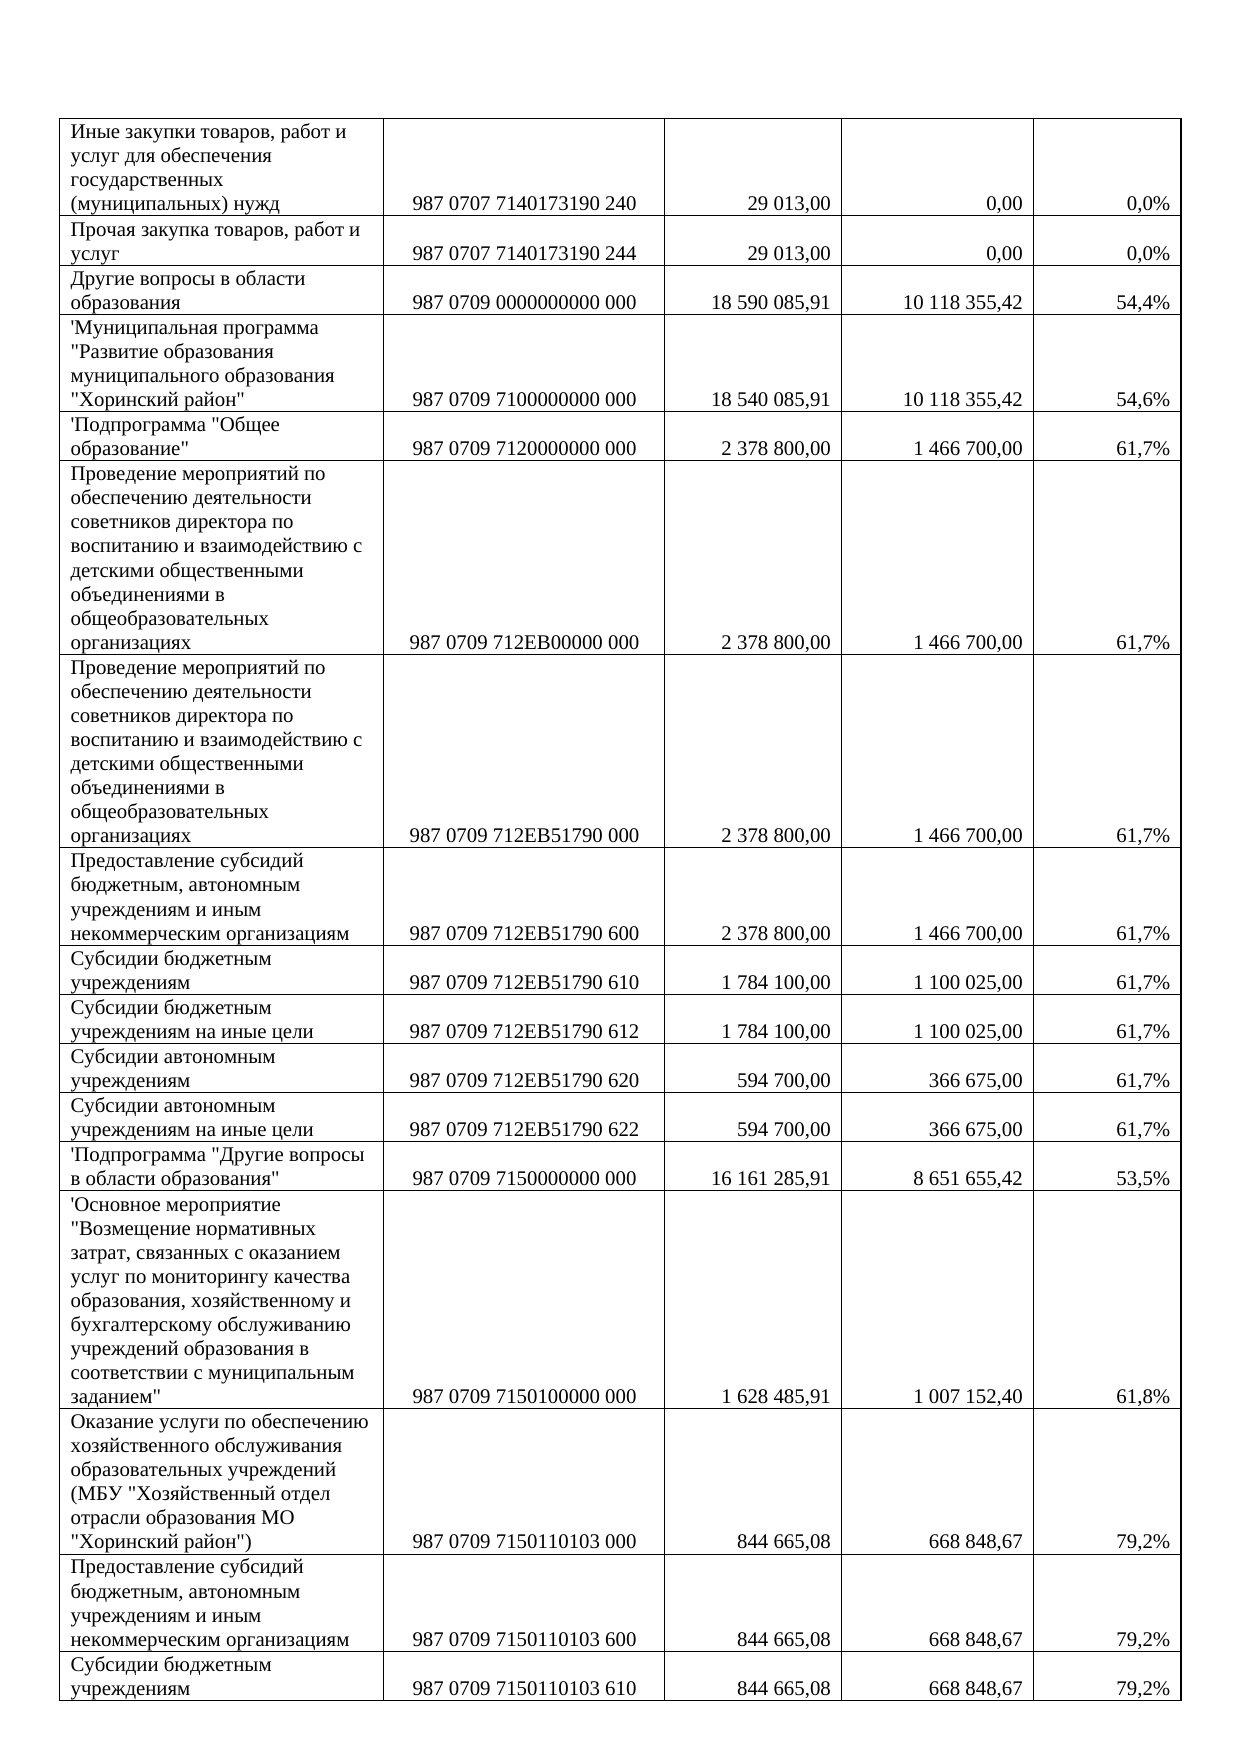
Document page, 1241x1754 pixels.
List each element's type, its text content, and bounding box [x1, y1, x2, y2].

table_cell 61,7% [1034, 946, 1180, 994]
table_cell 987 0709 712EВ51790 000 [384, 655, 664, 847]
table_cell 0,0% [1034, 216, 1180, 264]
table_cell Другие вопросы в области образования [60, 266, 383, 314]
table_cell 0,00 [842, 119, 1033, 215]
table_cell 1 466 700,00 [842, 655, 1033, 847]
table_cell 'Подпрограмма "Общее образование" [60, 412, 383, 460]
table_cell 10 118 355,42 [842, 315, 1033, 411]
table_cell 2 378 800,00 [665, 848, 841, 944]
table_cell 29 013,00 [665, 216, 841, 264]
table_cell 61,7% [1034, 655, 1180, 847]
table_cell Оказание услуги по обеспечению хозяйственного обслуживания образовательных учреждений (МБУ "Хозяйственный отдел отрасли образования МО "Хоринский район") [60, 1409, 383, 1553]
table_cell 366 675,00 [842, 1044, 1033, 1092]
table_cell 2 378 800,00 [665, 461, 841, 654]
table_cell 61,7% [1034, 412, 1180, 460]
table_cell 1 466 700,00 [842, 412, 1033, 460]
table_cell Субсидии бюджетным учреждениям на иные цели [60, 995, 383, 1043]
table_cell 668 848,67 [842, 1555, 1033, 1651]
table_cell 987 0709 7150110103 600 [384, 1555, 664, 1651]
table_cell 987 0709 712EВ00000 000 [384, 461, 664, 654]
table_cell Субсидии автономным учреждениям [60, 1044, 383, 1092]
table_cell 1 784 100,00 [665, 946, 841, 994]
table_cell 987 0709 7150000000 000 [384, 1142, 664, 1190]
table_cell 8 651 655,42 [842, 1142, 1033, 1190]
table_cell 2 378 800,00 [665, 412, 841, 460]
table_cell 54,6% [1034, 315, 1180, 411]
table_cell 61,7% [1034, 461, 1180, 654]
table_cell Предоставление субсидий бюджетным, автономным учреждениям и иным некоммерческим организациям [60, 848, 383, 944]
table_cell 61,7% [1034, 1093, 1180, 1141]
table_cell Субсидии бюджетным учреждениям [60, 1652, 383, 1700]
table_cell 'Основное мероприятие "Возмещение нормативных затрат, связанных с оказанием услуг по мониторингу качества образования, хозяйственному и бухгалтерскому обслуживанию учреждений образования в соответствии с муниципальным заданием" [60, 1191, 383, 1408]
table_cell 987 0709 712EВ51790 612 [384, 995, 664, 1043]
table_cell 844 665,08 [665, 1409, 841, 1553]
table_cell 61,7% [1034, 995, 1180, 1043]
table_cell 1 100 025,00 [842, 995, 1033, 1043]
table_cell 594 700,00 [665, 1093, 841, 1141]
table_cell 987 0709 7100000000 000 [384, 315, 664, 411]
table_cell 366 675,00 [842, 1093, 1033, 1141]
table_cell 79,2% [1034, 1409, 1180, 1553]
table_cell 16 161 285,91 [665, 1142, 841, 1190]
table_cell 987 0709 0000000000 000 [384, 266, 664, 314]
table_cell 1 466 700,00 [842, 461, 1033, 654]
table_cell Проведение мероприятий по обеспечению деятельности советников директора по воспитанию и взаимодействию с детскими общественными объединениями в общеобразовательных организациях [60, 461, 383, 654]
table_cell 987 0709 7120000000 000 [384, 412, 664, 460]
table_cell Прочая закупка товаров, работ и услуг [60, 216, 383, 264]
table_cell 10 118 355,42 [842, 266, 1033, 314]
table_cell Иные закупки товаров, работ и услуг для обеспечения государственных (муниципальных) нужд [60, 119, 383, 215]
table_cell 1 784 100,00 [665, 995, 841, 1043]
table_cell 0,0% [1034, 119, 1180, 215]
table_cell Субсидии автономным учреждениям на иные цели [60, 1093, 383, 1141]
table_cell 987 0707 7140173190 244 [384, 216, 664, 264]
table_cell 29 013,00 [665, 119, 841, 215]
table_cell 61,8% [1034, 1191, 1180, 1408]
table_cell 987 0709 712EВ51790 600 [384, 848, 664, 944]
table_cell Субсидии бюджетным учреждениям [60, 946, 383, 994]
table_cell Проведение мероприятий по обеспечению деятельности советников директора по воспитанию и взаимодействию с детскими общественными объединениями в общеобразовательных организациях [60, 655, 383, 847]
table_cell 1 466 700,00 [842, 848, 1033, 944]
table_cell 1 628 485,91 [665, 1191, 841, 1408]
table_cell 18 590 085,91 [665, 266, 841, 314]
table_cell 61,7% [1034, 848, 1180, 944]
table_cell 1 100 025,00 [842, 946, 1033, 994]
table_cell 2 378 800,00 [665, 655, 841, 847]
table_cell 987 0709 7150100000 000 [384, 1191, 664, 1408]
table_cell 987 0709 712EВ51790 622 [384, 1093, 664, 1141]
table_cell 54,4% [1034, 266, 1180, 314]
table_cell 844 665,08 [665, 1555, 841, 1651]
table_cell 668 848,67 [842, 1652, 1033, 1700]
table_cell 1 007 152,40 [842, 1191, 1033, 1408]
table_cell 987 0709 7150110103 000 [384, 1409, 664, 1553]
table_cell 0,00 [842, 216, 1033, 264]
table_cell 987 0709 7150110103 610 [384, 1652, 664, 1700]
table_cell 594 700,00 [665, 1044, 841, 1092]
table_cell Предоставление субсидий бюджетным, автономным учреждениям и иным некоммерческим организациям [60, 1555, 383, 1651]
table_cell 79,2% [1034, 1555, 1180, 1651]
table_cell 987 0709 712EВ51790 620 [384, 1044, 664, 1092]
table_cell 61,7% [1034, 1044, 1180, 1092]
table_cell 987 0707 7140173190 240 [384, 119, 664, 215]
table_cell 987 0709 712EВ51790 610 [384, 946, 664, 994]
table_cell 18 540 085,91 [665, 315, 841, 411]
table_cell 53,5% [1034, 1142, 1180, 1190]
table_cell 'Муниципальная программа "Развитие образования муниципального образования "Хоринский район" [60, 315, 383, 411]
table_cell 79,2% [1034, 1652, 1180, 1700]
table_cell 844 665,08 [665, 1652, 841, 1700]
table_cell 668 848,67 [842, 1409, 1033, 1553]
table_cell 'Подпрограмма "Другие вопросы в области образования" [60, 1142, 383, 1190]
